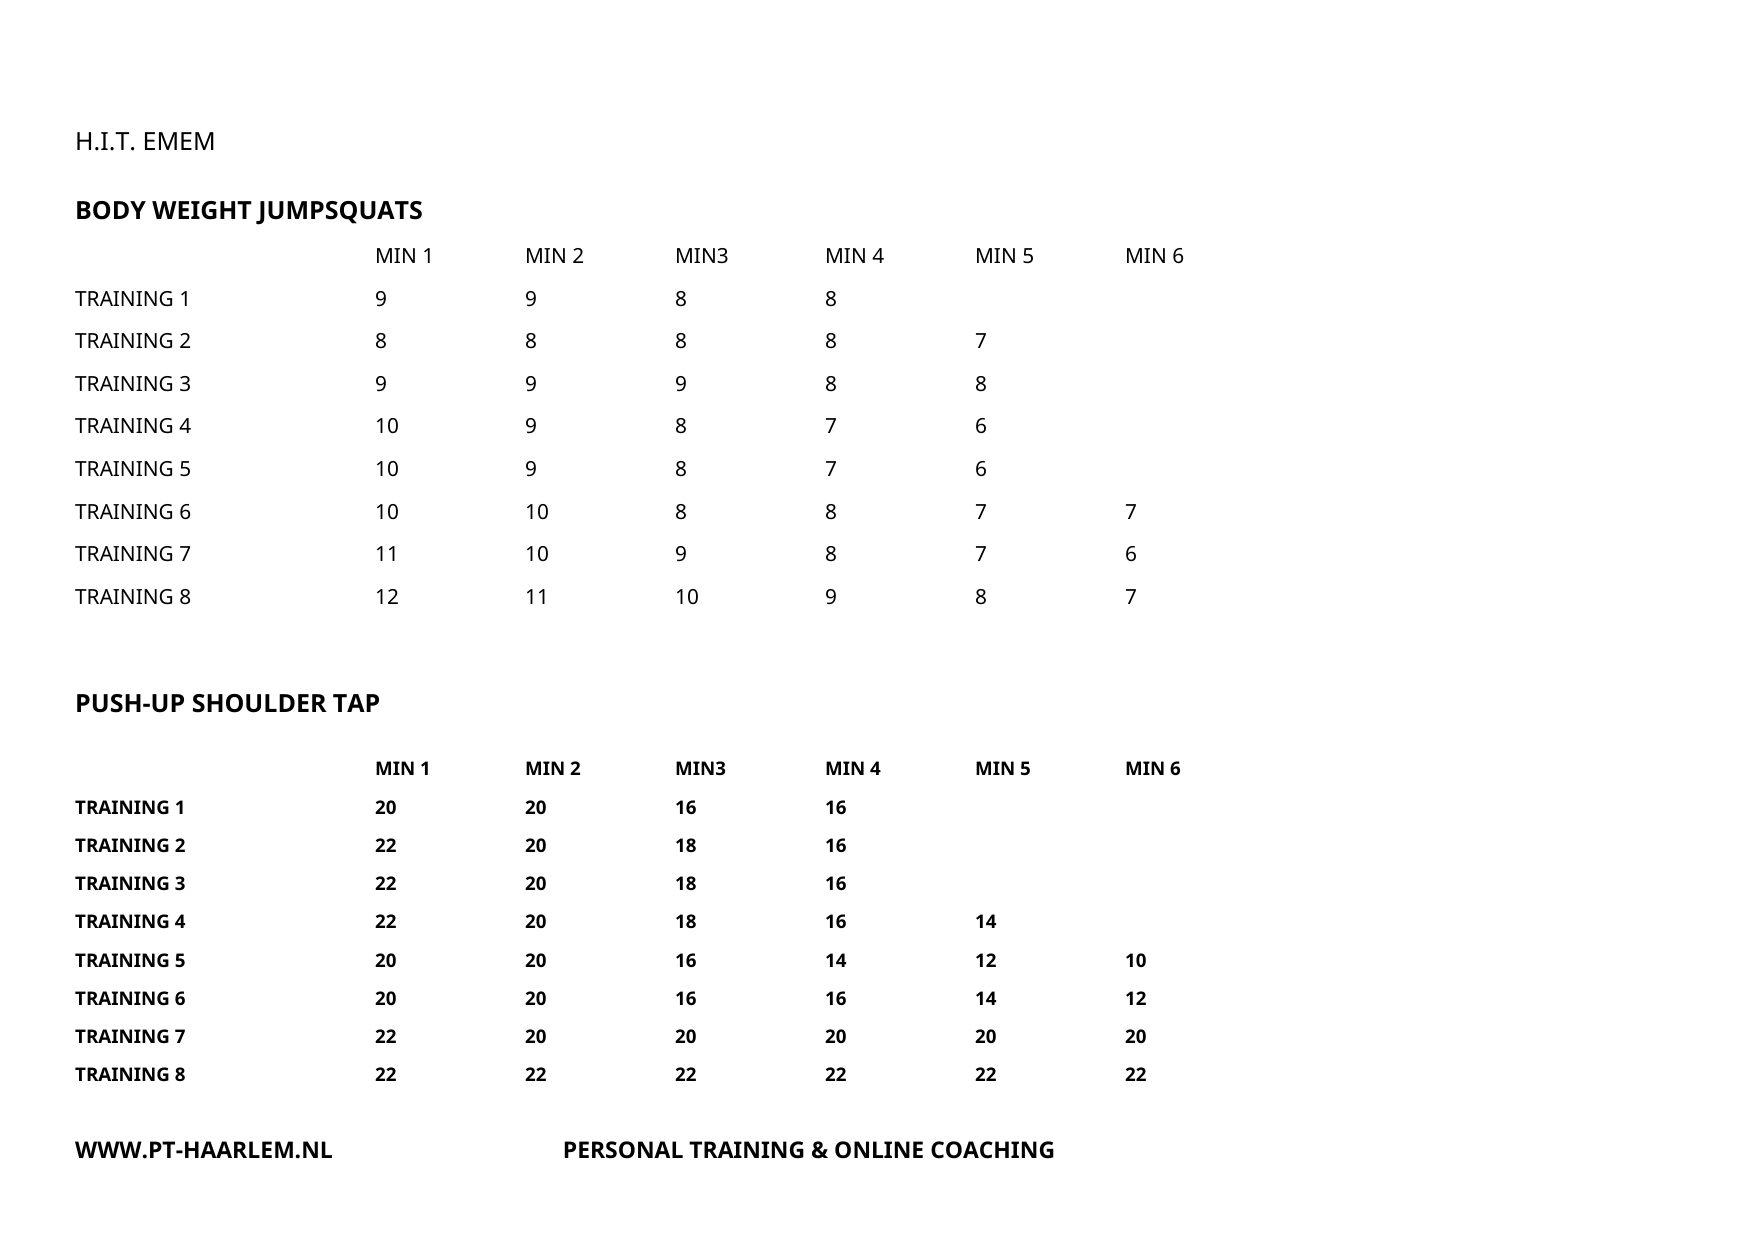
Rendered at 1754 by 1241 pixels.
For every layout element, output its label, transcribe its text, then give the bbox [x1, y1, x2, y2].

text BODY WEIGHT JUMPSQUATS MIN 1 MIN 2 MIN3 MIN 4 MIN 5 MIN 6 TRAINING 1 9 9 8 8 TRAINING 2 8 8 8 8 7 TRAINING 3 9 9 9 8 8 TRAINING 4 10 9 8 7 6 TRAINING 5 10 9 8 7 6 TRAINING 6 10 10 8 8 7 7 TRAINING 7 11 10 9 8 7 6 TRAINING 8 12 11 10 9 8 7 [75, 193, 1679, 611]
text H.I.T. EMEM [75, 75, 1679, 157]
text MIN 1 MIN 2 MIN3 MIN 4 MIN 5 MIN 6 TRAINING 1 20 20 16 16 TRAINING 2 22 20 18 16 TRAINING 3 22 20 18 16 TRAINING 4 22 20 18 16 14 TRAINING 5 20 20 16 14 12 10 TRAINING 6 20 20 16 16 14 12 TRAINING 7 22 20 20 20 20 20 TRAINING 8 22 22 22 22 22 22 [75, 756, 1679, 1087]
text PUSH-UP SHOULDER TAP [75, 643, 1679, 720]
